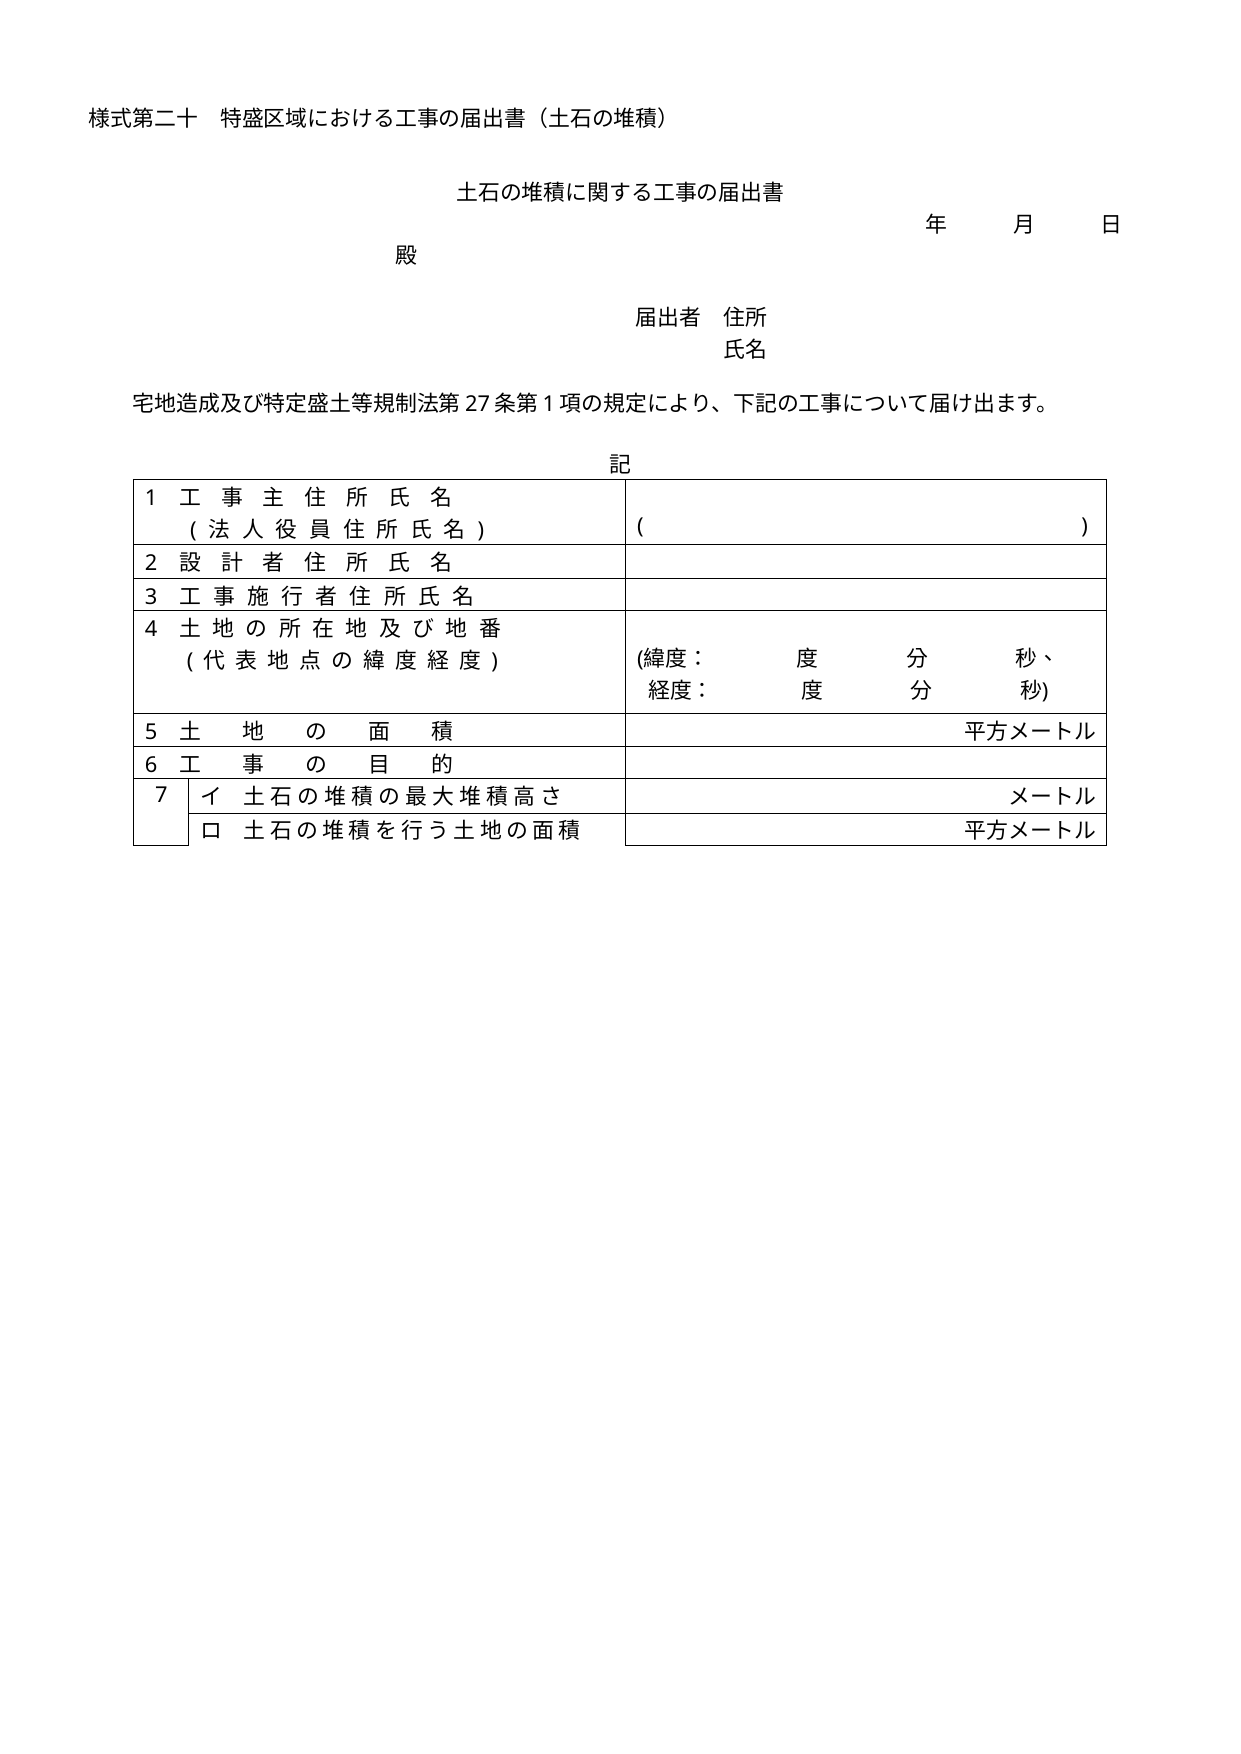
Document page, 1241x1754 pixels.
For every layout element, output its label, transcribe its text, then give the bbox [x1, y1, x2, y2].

table_header 1 工事主住所氏名 (法人役員住所氏名) [134, 480, 625, 543]
subtitle 様式第二十 特盛区域における工事の届出書（土石の堆積） [89, 101, 1152, 133]
table_cell [626, 747, 1106, 778]
table_cell (緯度： 度 分 秒、 経度： 度 分 秒) [626, 611, 1106, 713]
text 記 [89, 447, 1152, 479]
table_cell 6 工事の目的 [134, 747, 625, 778]
text 届出者 住所 [89, 300, 1152, 332]
table_cell 7 工 事 の 概 要 [134, 779, 188, 845]
table_cell 2 設計者住所氏名 [134, 545, 625, 578]
table_cell 3 工事施行者住所氏名 [134, 579, 625, 610]
table_cell [626, 579, 1106, 610]
table_cell イ 土石の堆積の最大堆積高さ [189, 779, 625, 812]
text 氏名 [89, 332, 1152, 363]
table_cell 平方メートル [626, 714, 1106, 746]
table_header ( ) [626, 480, 1106, 543]
text 土石の堆積に関する工事の届出書 [89, 175, 1152, 207]
text 宅地造成及び特定盛土等規制法第27条第1項の規定により、下記の工事について届け出ます。 [89, 388, 1152, 417]
table_cell [626, 545, 1106, 578]
table_cell ロ 土石の堆積を行う土地の面積 [189, 814, 625, 845]
table_cell メートル [626, 779, 1106, 812]
table_cell 平方メートル [626, 814, 1106, 845]
table_cell 4 土地の所在地及び地番 (代表地点の緯度経度) [134, 611, 625, 713]
text 年 月 日 [89, 207, 1122, 238]
table_cell 5 土地の面積 [134, 714, 625, 746]
text 殿 [89, 238, 1152, 270]
